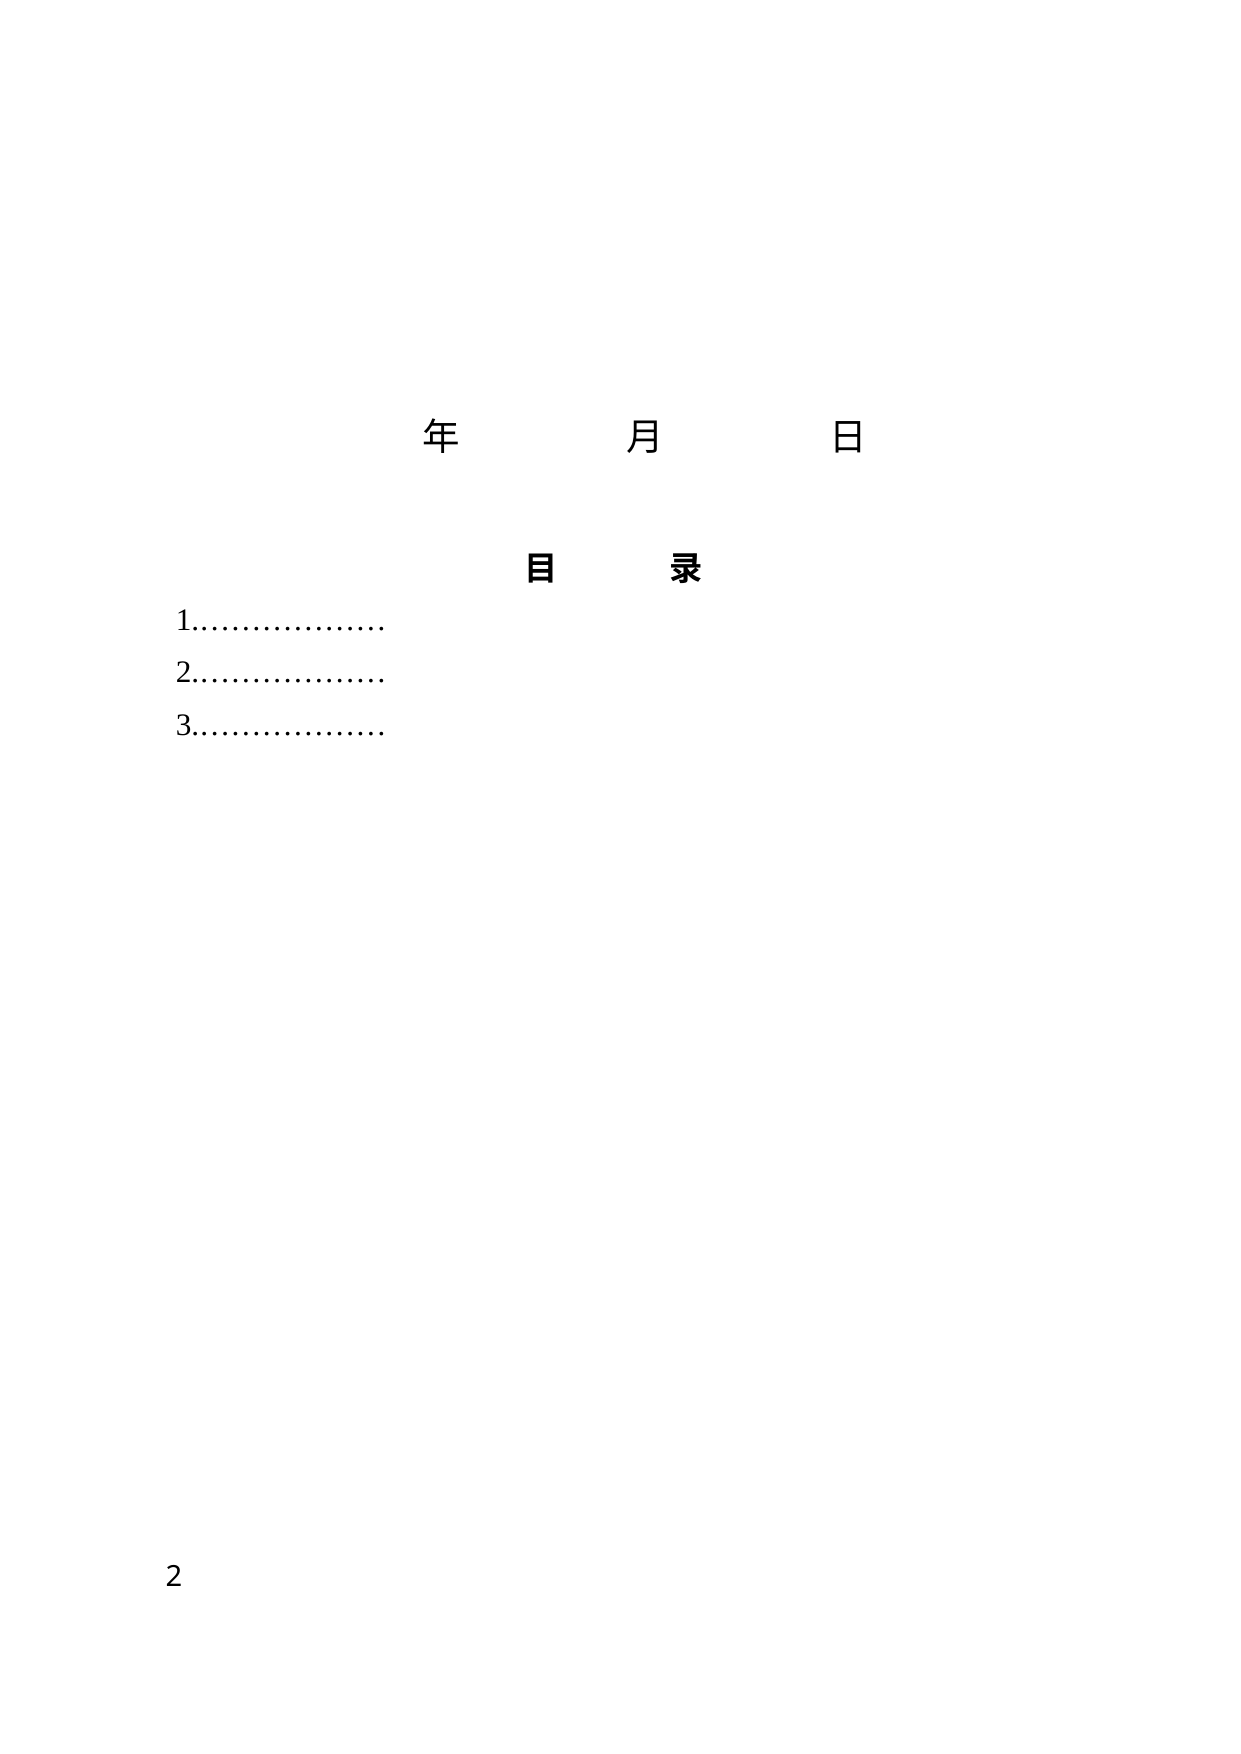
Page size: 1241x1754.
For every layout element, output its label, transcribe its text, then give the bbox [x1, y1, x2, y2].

text 3.……………… [176, 698, 1076, 751]
text 2.……………… [176, 645, 1076, 698]
text 年 月 日 [176, 381, 1076, 487]
text 1.……………… [176, 592, 1076, 645]
text 目 录 [176, 539, 1076, 592]
